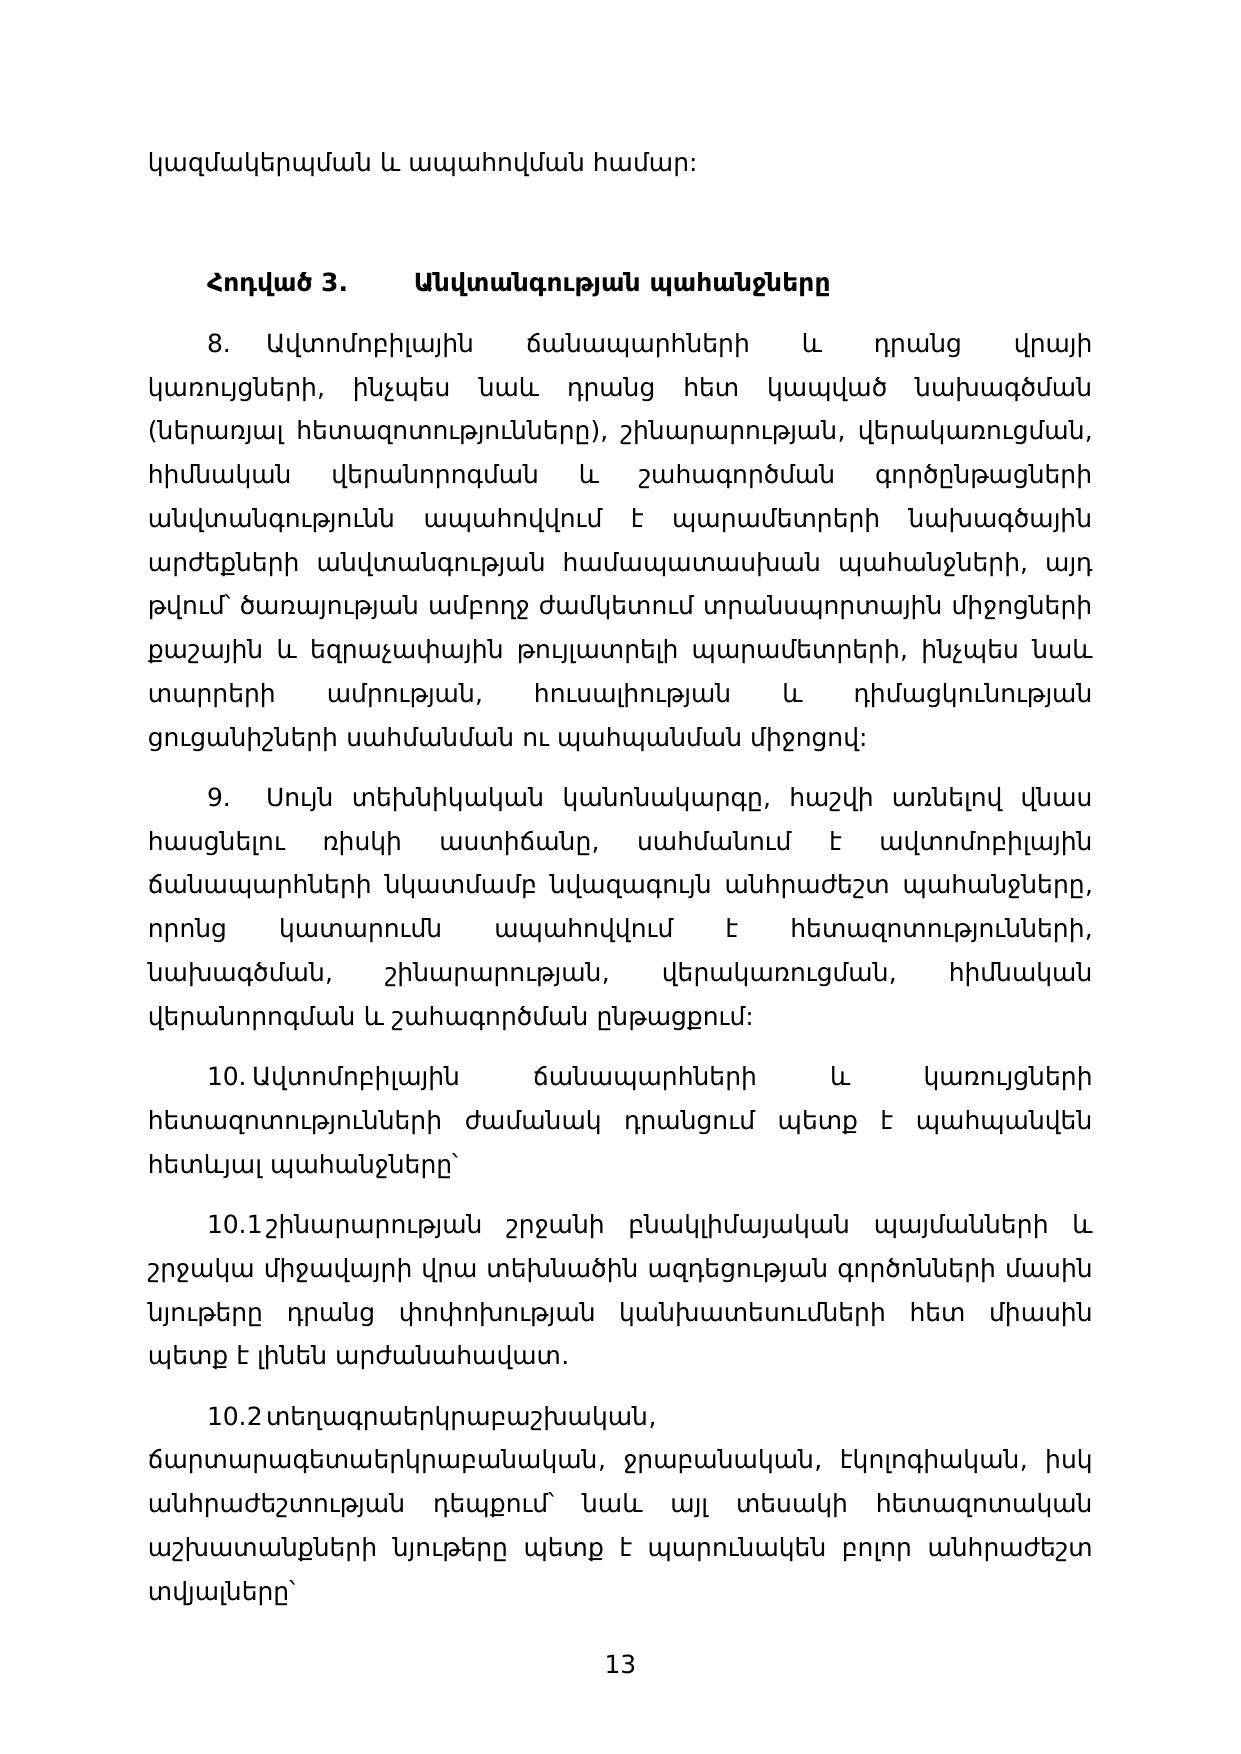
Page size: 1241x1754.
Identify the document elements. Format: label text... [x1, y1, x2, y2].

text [148, 148, 1092, 177]
text 8. Ավտոմոբիլային ճանապարհների և դրանց վրայի կառույցների, ինչպես նաև դրանց հետ կապված նախագծման (ներառյալ հետազոտությունները), շինարարության, վերակառուցման, հիմնական վերանորոգման և շահագործման գործընթացների անվտանգությունն ապահովվում է պարամետրերի նախագծային արժեքների անվտանգության համապատասխան պահանջների, այդ թվում՝ ծառայության ամբողջ ժամկետում տրանսպորտային միջոցների քաշային և եզրաչափային թույլատրելի պարամետրերի, ինչպես նաև տարրերի ամրության, հուսալիության և դիմացկունության ցուցանիշների սահմանման ու պահպանման միջոցով: [148, 329, 1092, 752]
text 10. Ավտոմոբիլային ճանապարհների և կառույցների հետազոտությունների ժամանակ դրանցում պետք է պահպանվեն հետևյալ պահանջները՝ [148, 1062, 1092, 1179]
text 9. Սույն տեխնիկական կանոնակարգը, հաշվի առնելով վնաս հասցնելու ռիսկի աստիճանը, սահմանում է ավտոմոբիլային ճանապարհների նկատմամբ նվազագույն անհրաժեշտ պահանջները, որոնց կատարումն ապահովվում է հետազոտությունների, նախագծման, շինարարության, վերակառուցման, հիմնական վերանորոգման և շահագործման ընթացքում: [148, 783, 1092, 1031]
text 10.2 տեղագրաերկրաբաշխական, ճարտարագետաերկրաբանական, ջրաբանական, էկոլոգիական, իսկ անհրաժեշտության դեպքում՝ նաև այլ տեսակի հետազոտական աշխատանքների նյութերը պետք է պարունակեն բոլոր անհրաժեշտ տվյալները՝ [148, 1402, 1092, 1606]
text Հոդված 3. Անվտանգության պահանջները [207, 268, 1092, 298]
text 10.1 շինարարության շրջանի բնակլիմայական պայմանների և շրջակա միջավայրի վրա տեխնածին ազդեցության գործոնների մասին նյութերը դրանց փոփոխության կանխատեսումների հետ միասին պետք է լինեն արժանահավատ. [148, 1210, 1092, 1371]
